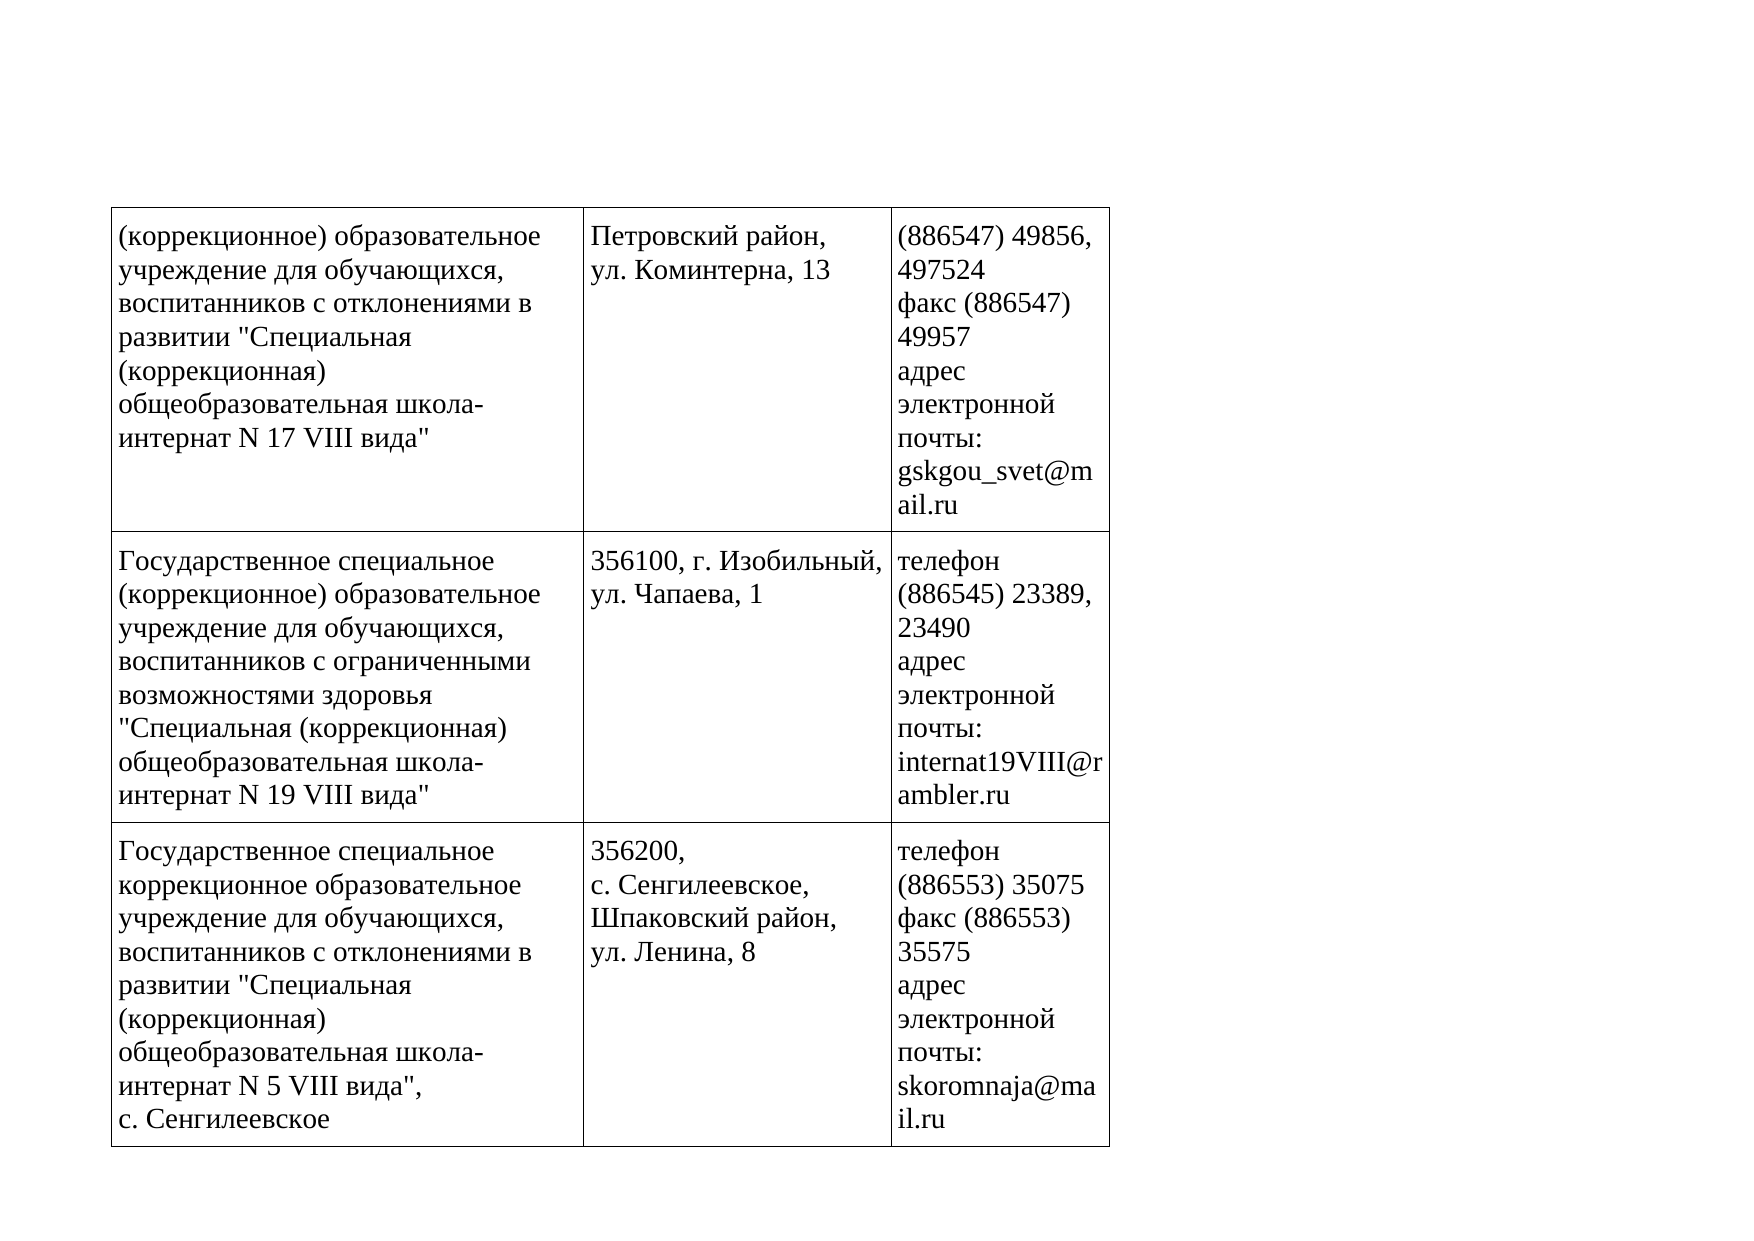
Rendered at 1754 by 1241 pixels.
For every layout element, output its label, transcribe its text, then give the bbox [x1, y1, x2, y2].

table_cell телефон (886545) 23389, 23490 адрес электронной почты: internat19VIII@rambler.ru [892, 532, 1109, 822]
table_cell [892, 208, 1109, 531]
table_cell телефон (886553) 35075 факс (886553) 35575 адрес электронной почты: skoromnaja@mail.ru [892, 823, 1109, 1146]
table_cell Государственное специальное (коррекционное) образовательное учреждение для обучающихся, воспитанников с ограниченными возможностями здоровья "Специальная (коррекционная) общеобразовательная школа-интернат N 19 VIII вида" [112, 532, 583, 822]
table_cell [584, 208, 891, 531]
table_cell 356100, г. Изобильный, ул. Чапаева, 1 [584, 532, 891, 822]
table_cell 356200, с. Сенгилеевское, Шпаковский район, ул. Ленина, 8 [584, 823, 891, 1146]
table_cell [112, 208, 583, 531]
table_cell Государственное специальное коррекционное образовательное учреждение для обучающихся, воспитанников с отклонениями в развитии "Специальная (коррекционная) общеобразовательная школа-интернат N 5 VIII вида", с. Сенгилеевское [112, 823, 583, 1146]
